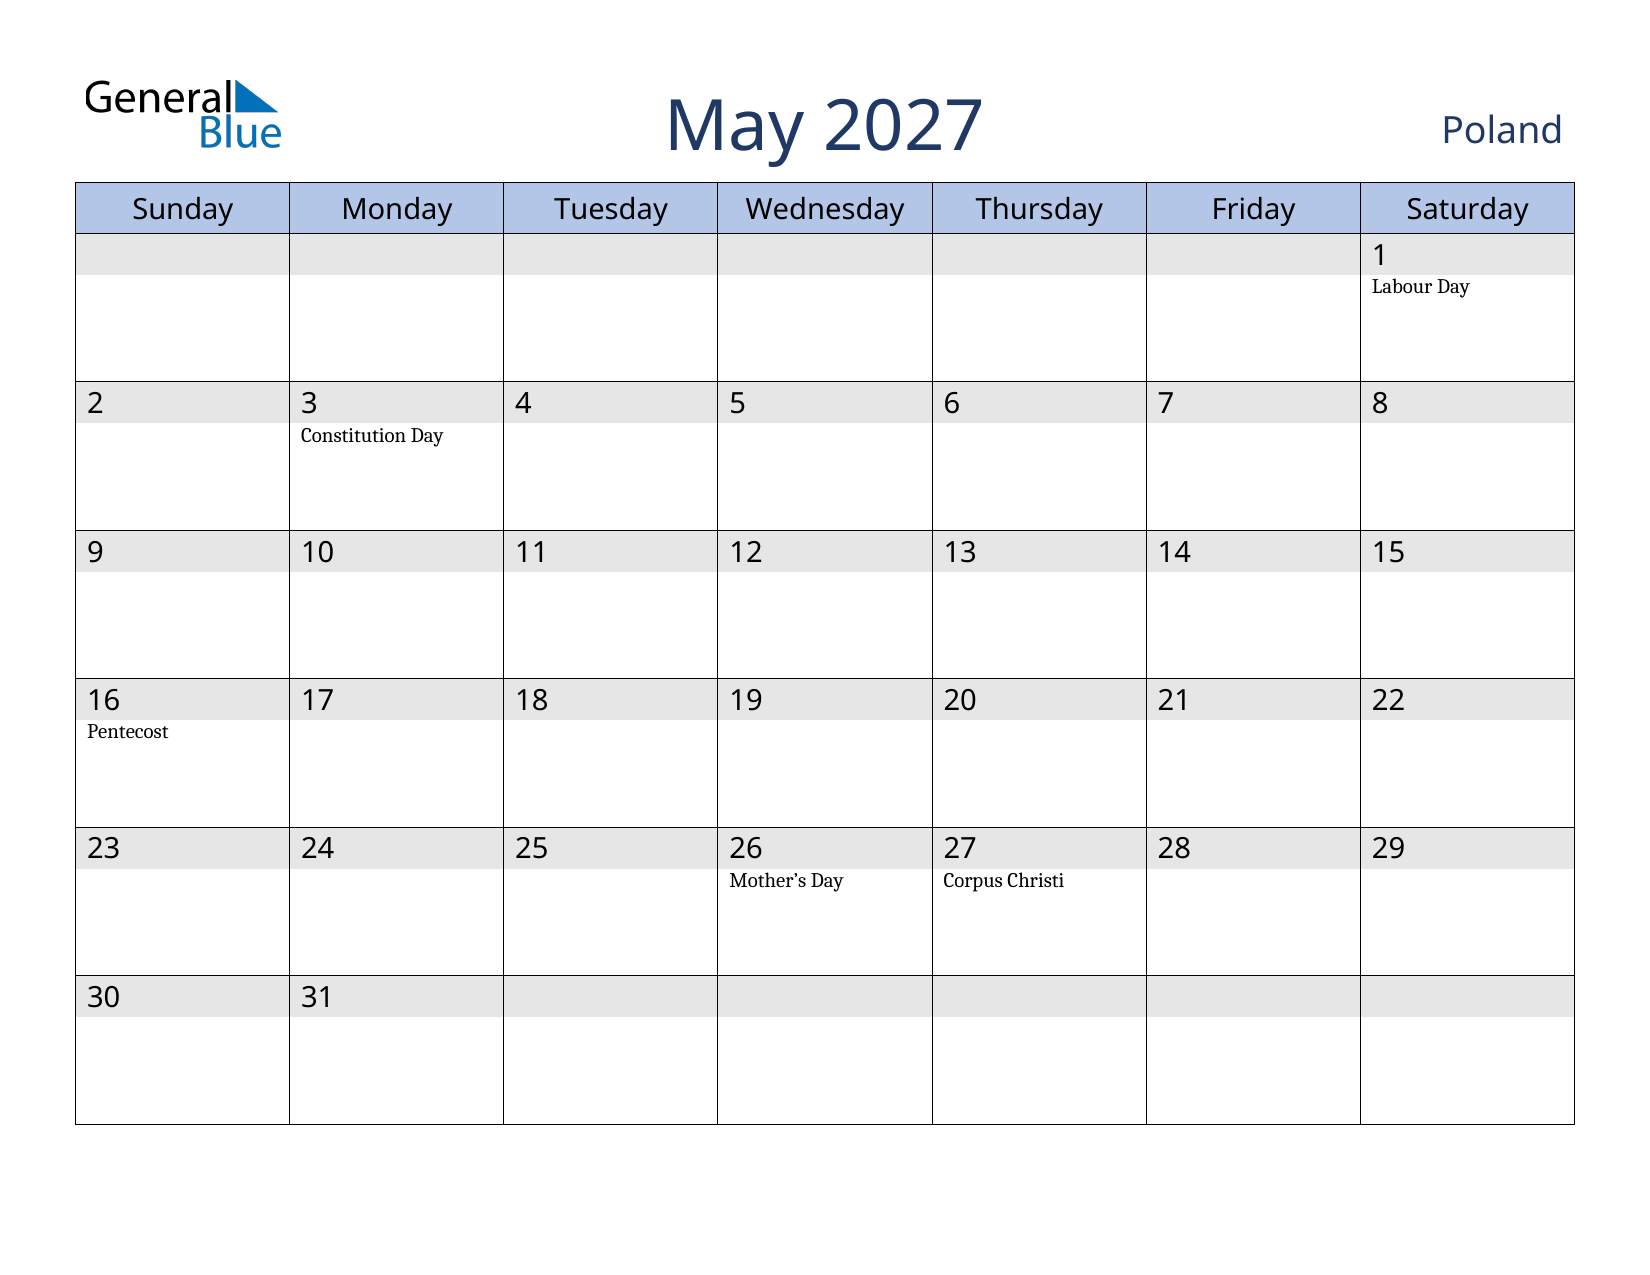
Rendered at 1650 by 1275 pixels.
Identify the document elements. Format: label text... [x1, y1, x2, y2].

table_cell [290, 572, 503, 678]
table_cell [933, 720, 1146, 827]
table_cell [1361, 1017, 1574, 1123]
table_cell Corpus Christi [933, 869, 1146, 975]
table_cell [1147, 976, 1360, 1017]
table_cell [290, 720, 503, 827]
table_cell 21 [1147, 679, 1360, 720]
table_cell 6 [933, 382, 1146, 423]
table_cell [1361, 720, 1574, 827]
table_cell [718, 572, 932, 678]
table_cell [290, 1017, 503, 1123]
table_cell Wednesday [718, 183, 932, 233]
table_cell [504, 275, 717, 381]
table_cell 2 [76, 382, 289, 423]
table_cell [76, 572, 289, 678]
table_cell 17 [290, 679, 503, 720]
table_cell [76, 423, 289, 530]
table_cell Tuesday [504, 183, 717, 233]
table_cell [290, 234, 503, 275]
table_cell [504, 1017, 717, 1123]
table_cell [504, 869, 717, 975]
table_cell Thursday [933, 183, 1146, 233]
table_cell Constitution Day [290, 423, 503, 530]
table_cell 23 [76, 828, 289, 869]
table_cell 13 [933, 531, 1146, 572]
table_cell [933, 572, 1146, 678]
table_cell [718, 720, 932, 827]
table_cell [1361, 423, 1574, 530]
table_cell 19 [718, 679, 932, 720]
table_cell [1147, 423, 1360, 530]
table_cell 7 [1147, 382, 1360, 423]
table_cell [1147, 275, 1360, 381]
table_cell 29 [1361, 828, 1574, 869]
table_header May 2027 [504, 75, 1146, 182]
table_cell Saturday [1361, 183, 1574, 233]
table_cell [504, 976, 717, 1017]
table_cell [718, 275, 932, 381]
table_cell [504, 234, 717, 275]
table_cell [76, 275, 289, 381]
table_cell 9 [76, 531, 289, 572]
table_cell [76, 1017, 289, 1123]
table_cell [933, 1017, 1146, 1123]
table_cell [933, 423, 1146, 530]
table_cell 10 [290, 531, 503, 572]
table_cell 12 [718, 531, 932, 572]
table_cell 20 [933, 679, 1146, 720]
table_cell [933, 976, 1146, 1017]
table_cell 1 [1361, 234, 1574, 275]
table_cell Mother’s Day [718, 869, 932, 975]
table_cell [718, 234, 932, 275]
table_cell 18 [504, 679, 717, 720]
table_cell Sunday [76, 183, 289, 233]
table_cell Monday [290, 183, 503, 233]
table_cell 31 [290, 976, 503, 1017]
table_cell 11 [504, 531, 717, 572]
picture [86, 80, 281, 148]
table_cell 28 [1147, 828, 1360, 869]
table_cell [504, 572, 717, 678]
table_cell [1147, 1017, 1360, 1123]
table_cell 3 [290, 382, 503, 423]
table_header [76, 75, 503, 182]
table_cell [1147, 720, 1360, 827]
table_cell [76, 869, 289, 975]
table_cell Friday [1147, 183, 1360, 233]
table_cell 14 [1147, 531, 1360, 572]
table_cell [290, 275, 503, 381]
table_cell Pentecost [76, 720, 289, 827]
table_cell [933, 234, 1146, 275]
table_cell Labour Day [1361, 275, 1574, 381]
table_cell [718, 976, 932, 1017]
table_cell [1147, 572, 1360, 678]
table_cell 15 [1361, 531, 1574, 572]
table_cell 8 [1361, 382, 1574, 423]
table_cell 26 [718, 828, 932, 869]
table_cell 5 [718, 382, 932, 423]
table_cell [290, 869, 503, 975]
table_cell [718, 423, 932, 530]
table_cell 27 [933, 828, 1146, 869]
table_cell [718, 1017, 932, 1123]
table_cell [76, 234, 289, 275]
table_cell 4 [504, 382, 717, 423]
table_cell 30 [76, 976, 289, 1017]
table_cell [1361, 869, 1574, 975]
table_cell [933, 275, 1146, 381]
table_cell [1147, 869, 1360, 975]
table_cell [1361, 572, 1574, 678]
table_cell [1147, 234, 1360, 275]
table_cell 24 [290, 828, 503, 869]
table_cell 16 [76, 679, 289, 720]
table_cell [1361, 976, 1574, 1017]
table_cell 25 [504, 828, 717, 869]
table_cell [504, 720, 717, 827]
table_header Poland [1146, 75, 1574, 182]
table_cell 22 [1361, 679, 1574, 720]
table_cell [504, 423, 717, 530]
